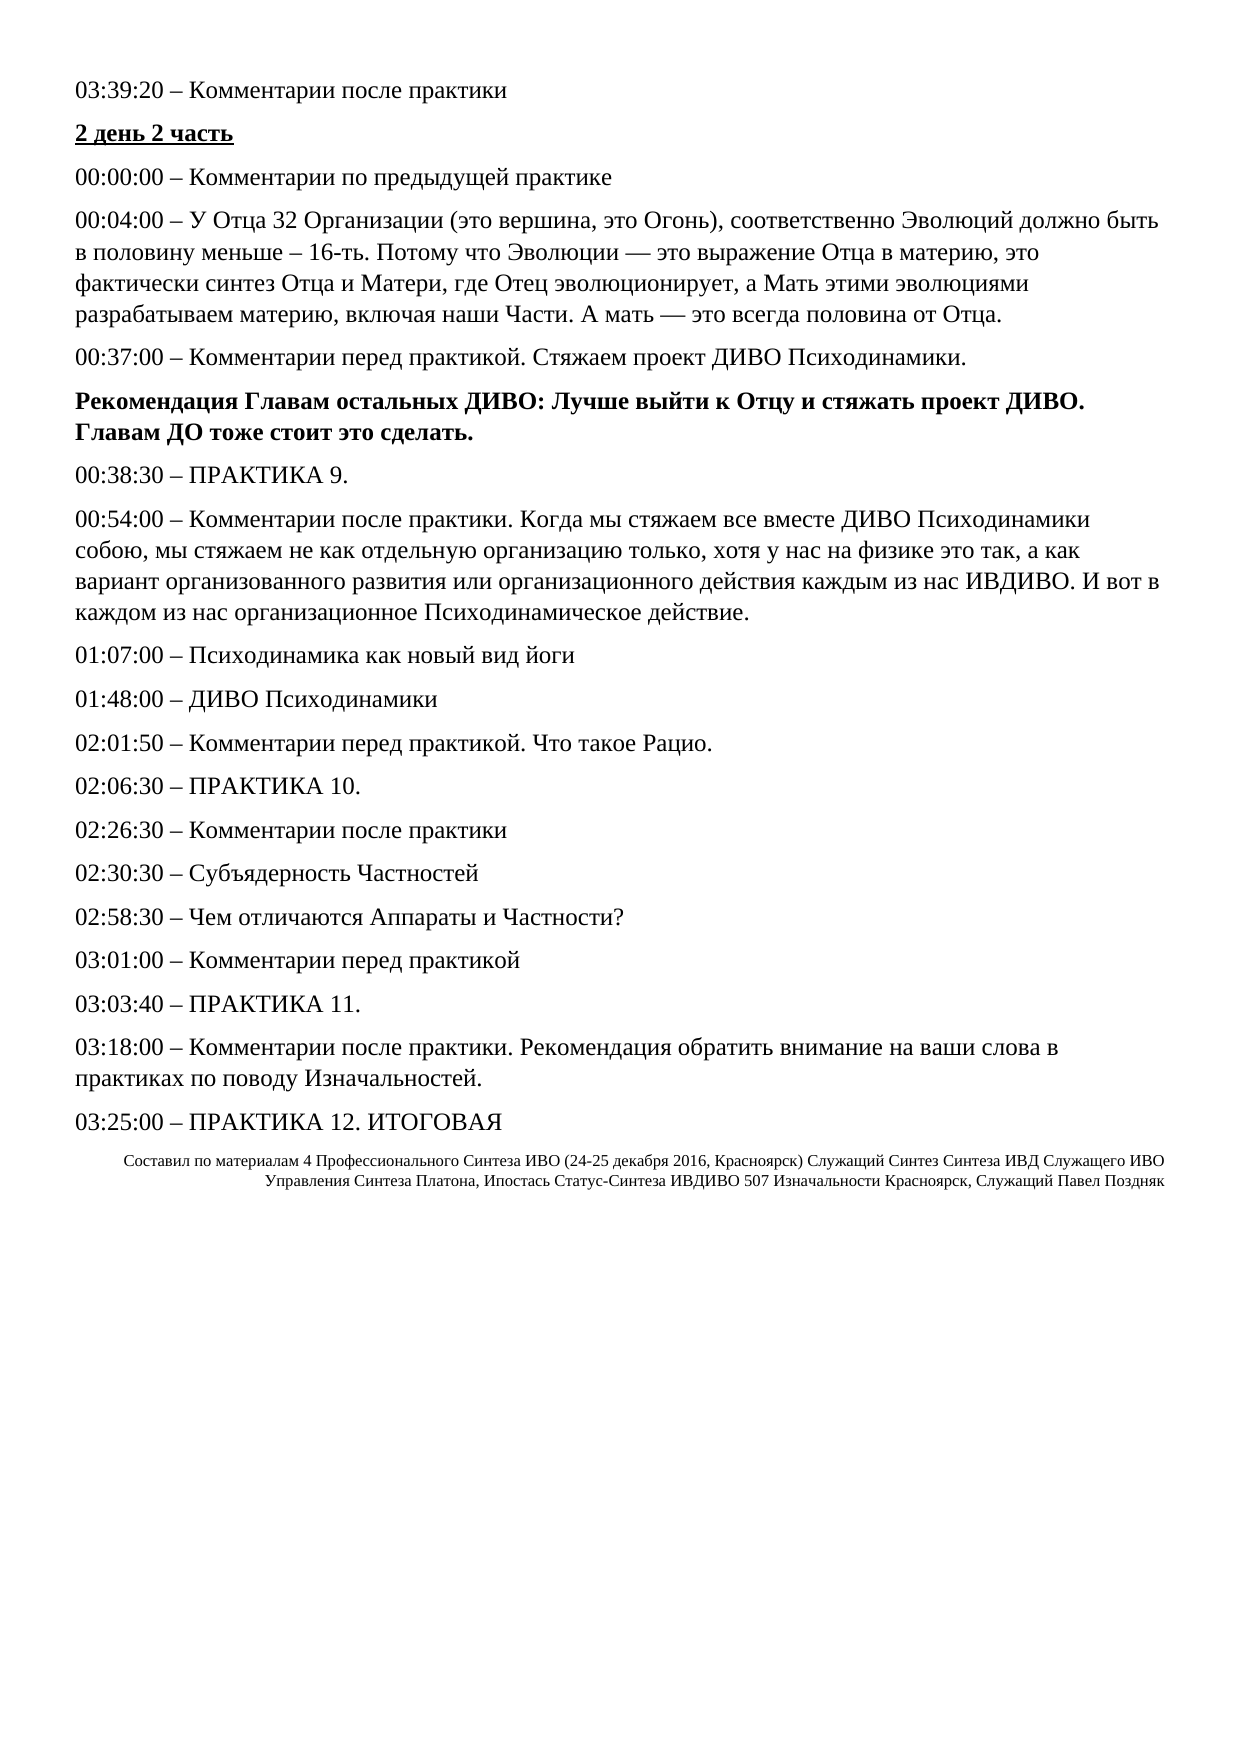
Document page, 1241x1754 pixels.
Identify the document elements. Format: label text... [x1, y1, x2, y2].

text 01:07:00 – Психодинамика как новый вид йоги [75, 641, 1165, 669]
text 02:26:30 – Комментарии после практики [75, 815, 1165, 843]
text 02:06:30 – ПРАКТИКА 10. [75, 771, 1165, 800]
text Составил по материалам 4 Профессионального Синтеза ИВО (24-25 декабря 2016, Красноярск) Служащий Синтез Синтеза ИВД Служащего ИВО Управления Синтеза Платона, Ипостась Статус-Синтеза ИВДИВО 507 Изначальности Красноярск, Служащий Павел Поздняк [75, 1151, 1165, 1190]
text 00:38:30 – ПРАКТИКА 9. [75, 460, 1165, 489]
text 03:18:00 – Комментарии после практики. Рекомендация обратить внимание на ваши слова в практиках по поводу Изначальностей. [75, 1032, 1165, 1092]
text 02:58:30 – Чем отличаются Аппараты и Частности? [75, 902, 1165, 931]
text 2 день 2 часть [75, 118, 1165, 147]
text 03:01:00 – Комментарии перед практикой [75, 945, 1165, 974]
text Рекомендация Главам остальных ДИВО: Лучше выйти к Отцу и стяжать проект ДИВО. Главам ДО тоже стоит это сделать. [75, 386, 1165, 446]
text 03:03:40 – ПРАКТИКА 11. [75, 989, 1165, 1018]
text 00:00:00 – Комментарии по предыдущей практике [75, 162, 1165, 191]
text 01:48:00 – ДИВО Психодинамики [75, 684, 1165, 713]
text 00:04:00 – У Отца 32 Организации (это вершина, это Огонь), соответственно Эволюций должно быть в половину меньше – 16-ть. Потому что Эволюции — это выражение Отца в материю, это фактически синтез Отца и Матери, где Отец эволюционирует, а Мать этими эволюциями разрабатываем материю, включая наши Части. А мать — это всегда половина от Отца. [75, 206, 1165, 327]
text 02:30:30 – Субъядерность Частностей [75, 858, 1165, 887]
text 03:25:00 – ПРАКТИКА 12. ИТОГОВАЯ [75, 1107, 1165, 1136]
text 02:01:50 – Комментарии перед практикой. Что такое Рацио. [75, 728, 1165, 756]
text 03:39:20 – Комментарии после практики [75, 75, 1165, 104]
text 00:54:00 – Комментарии после практики. Когда мы стяжаем все вместе ДИВО Психодинамики собою, мы стяжаем не как отдельную организацию только, хотя у нас на физике это так, а как вариант организованного развития или организационного действия каждым из нас ИВДИВО. И вот в каждом из нас организационное Психодинамическое действие. [75, 504, 1165, 626]
text 00:37:00 – Комментарии перед практикой. Стяжаем проект ДИВО Психодинамики. [75, 342, 1165, 371]
